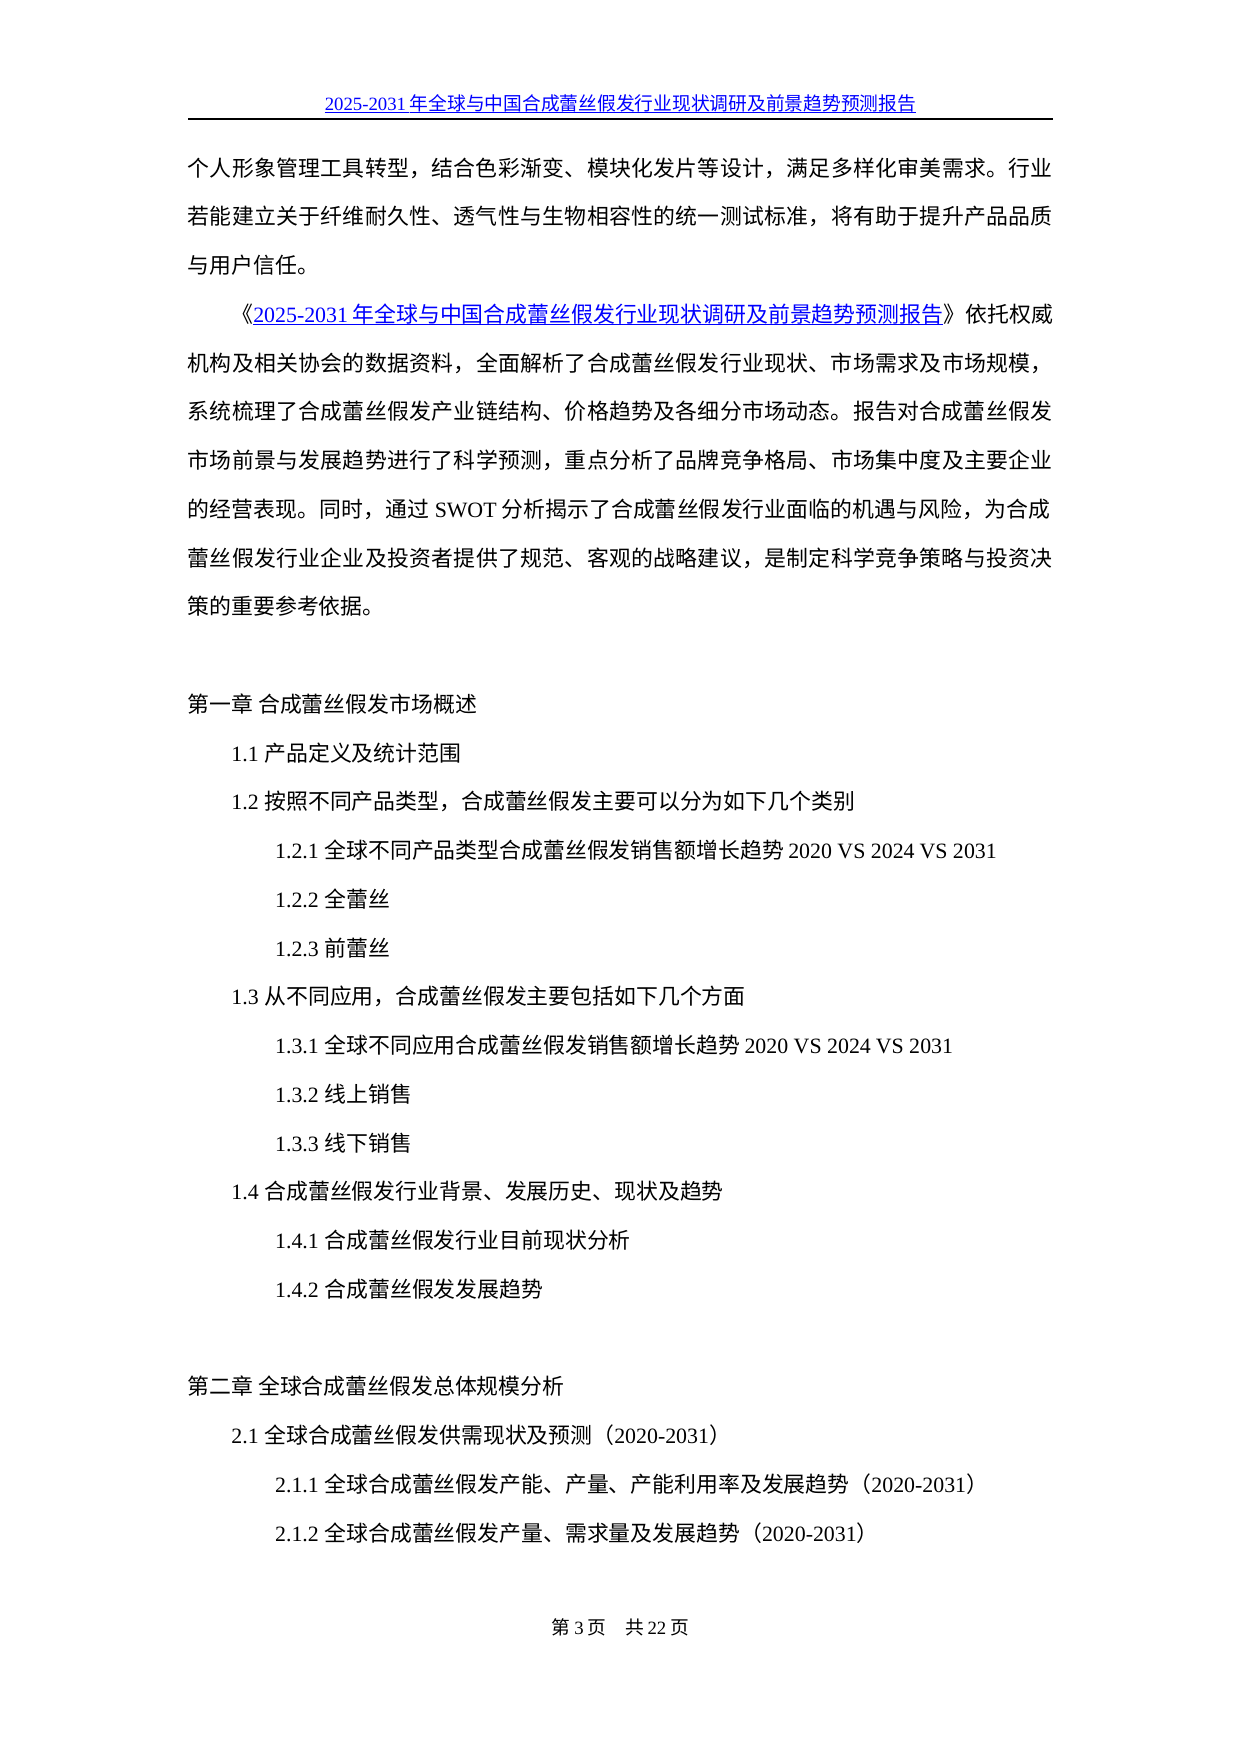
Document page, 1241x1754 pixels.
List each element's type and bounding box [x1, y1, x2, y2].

text [187, 150, 1053, 1548]
